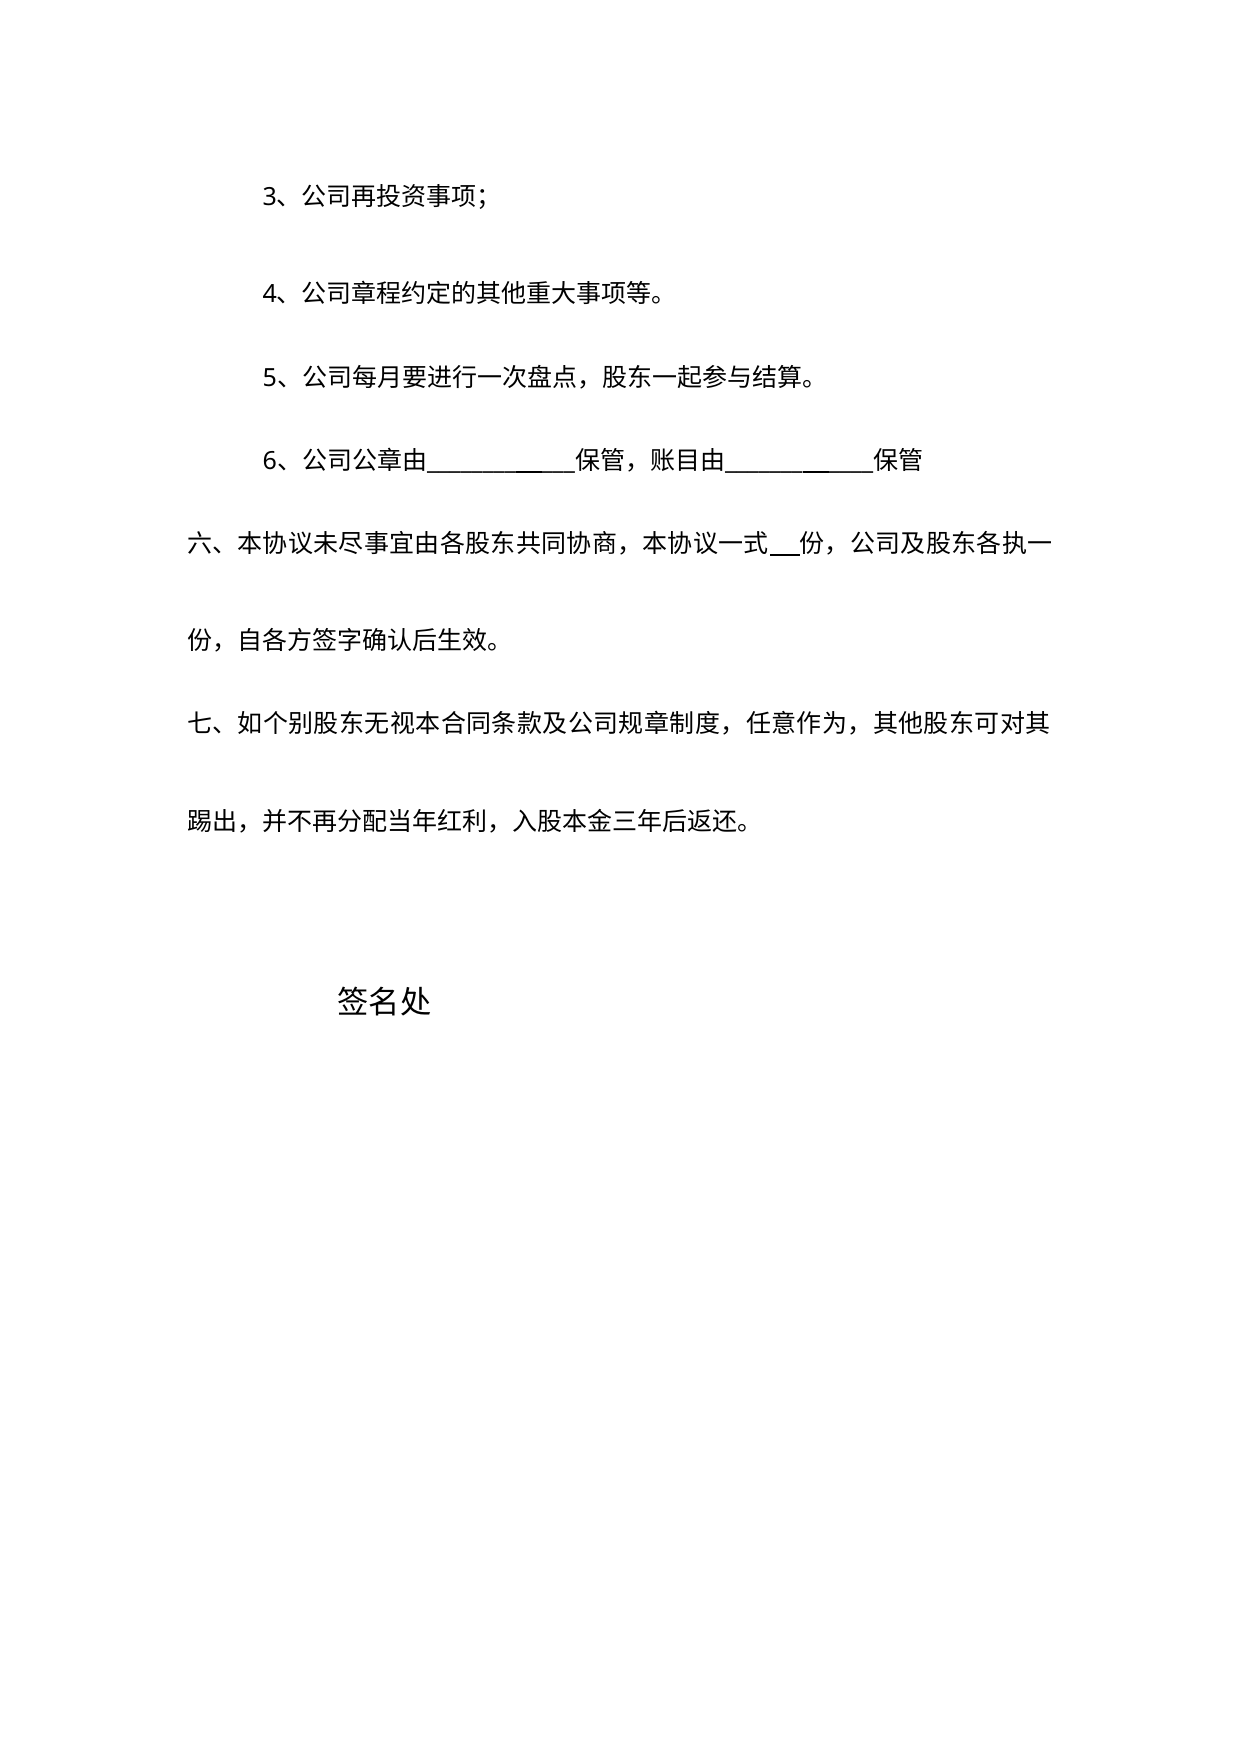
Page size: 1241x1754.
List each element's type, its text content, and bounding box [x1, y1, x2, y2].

text 5、公司每月要进行一次盘点，股东一起参与结算。 [187, 343, 1053, 408]
text 6、公司公章由________ ___保管，账目由_______ ____保管 [187, 426, 1053, 491]
list 本协议未尽事宜由各股东共同协商，本协议一式 份，公司及股东各执一份，自各方签字确认后生效。 [187, 509, 1053, 671]
text 签名处 [187, 870, 1053, 1033]
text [262, 162, 1053, 324]
list 如个别股东无视本合同条款及公司规章制度，任意作为，其他股东可对其踢出，并不再分配当年红利，入股本金三年后返还。 [187, 689, 1053, 852]
